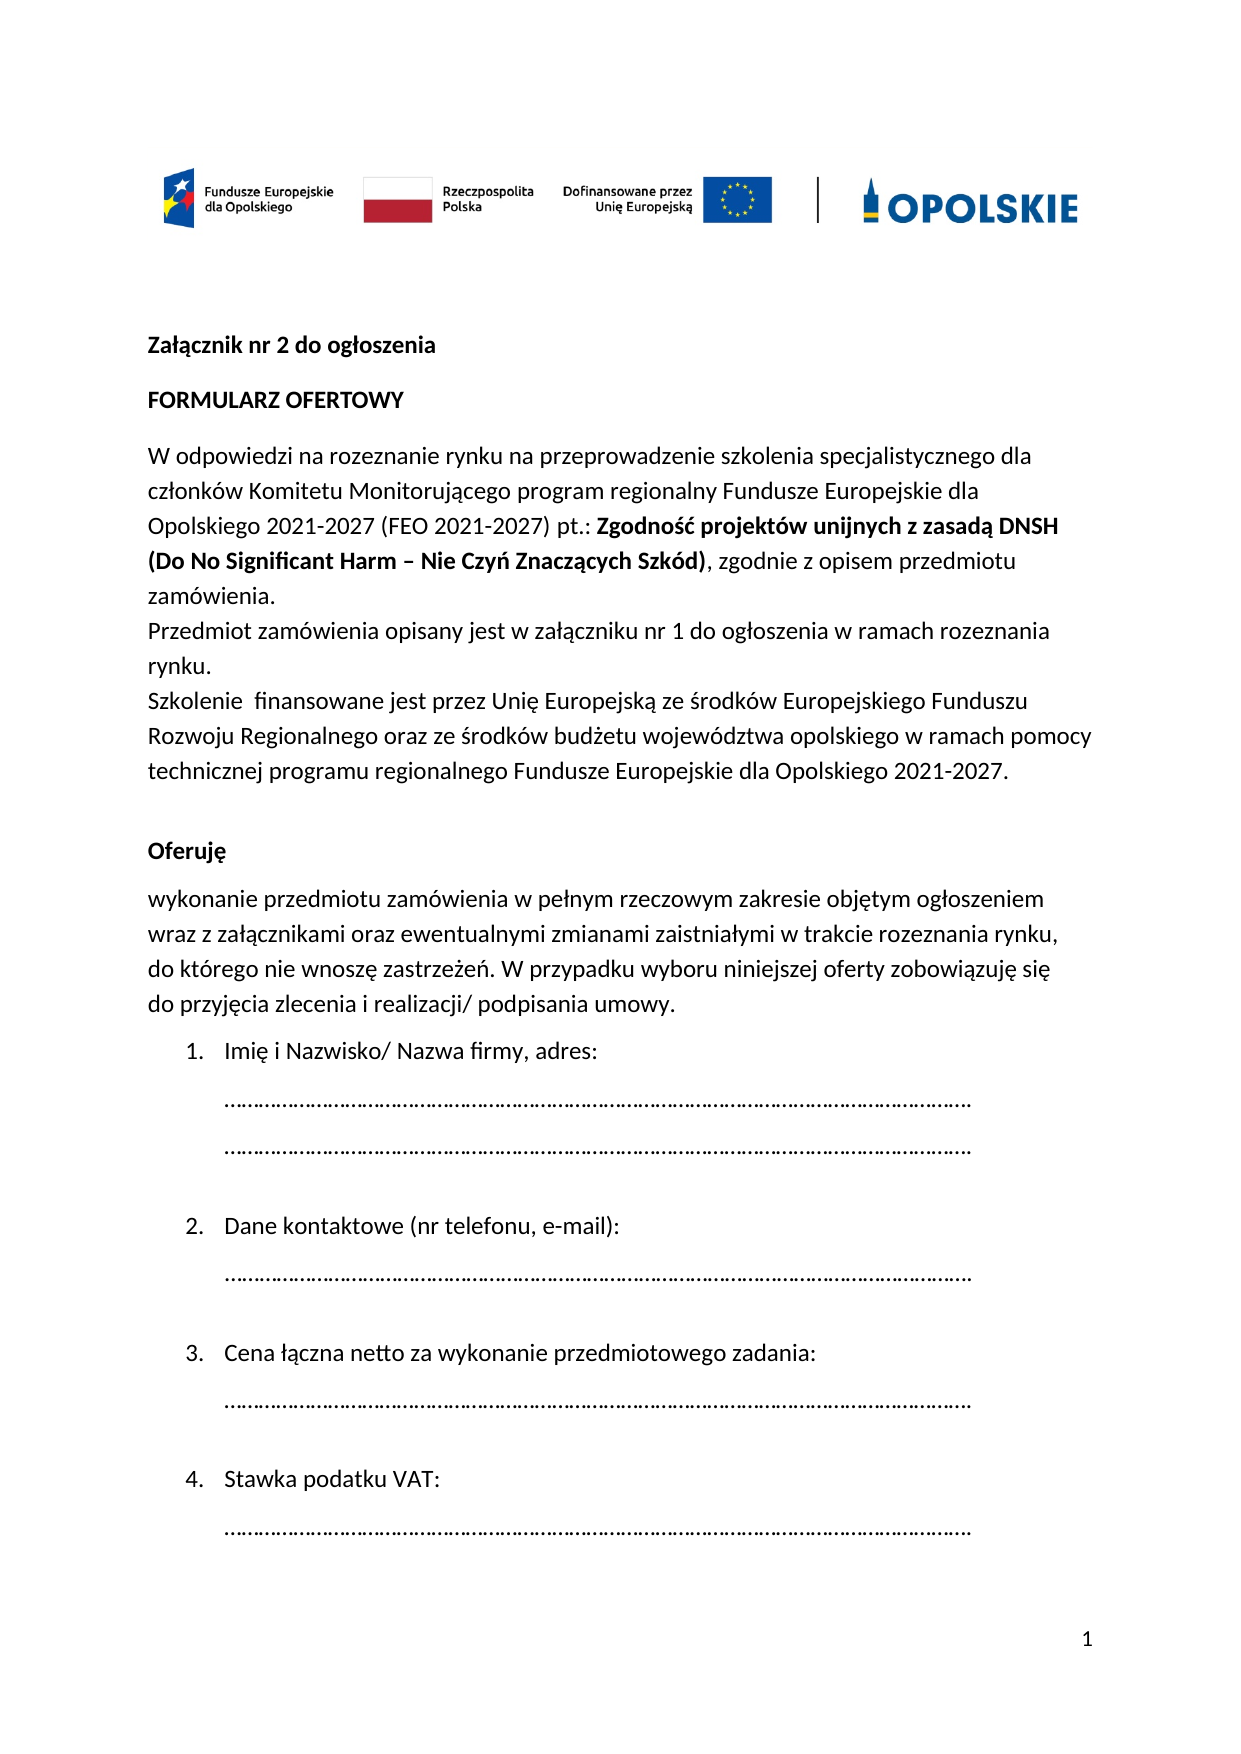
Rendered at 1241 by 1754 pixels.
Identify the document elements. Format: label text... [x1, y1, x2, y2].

text …………………………………………………………………………………………………………………. [224, 1083, 1093, 1113]
text …………………………………………………………………………………………………………………. [185, 1257, 1093, 1320]
list Cena łączna netto za wykonanie przedmiotowego zadania: [185, 1337, 1093, 1367]
text Szkolenie finansowane jest przez Unię Europejską ze środków Europejskiego Funduszu Rozwoju Regionalnego oraz ze środków budżetu województwa opolskiego w ramach pomocy technicznej programu regionalnego Fundusze Europejskie dla Opolskiego 2021-2027. [148, 685, 1093, 786]
list Dane kontaktowe (nr telefonu, e-mail): [185, 1210, 1093, 1240]
text wykonanie przedmiotu zamówienia w pełnym rzeczowym zakresie objętym ogłoszeniem wraz z załącznikami oraz ewentualnymi zmianami zaistniałymi w trakcie rozeznania rynku, do którego nie wnoszę zastrzeżeń. W przypadku wyboru niniejszej oferty zobowiązuję się do przyjęcia zlecenia i realizacji/ podpisania umowy. [148, 883, 1093, 1018]
text W odpowiedzi na rozeznanie rynku na przeprowadzenie szkolenia specjalistycznego dla członków Komitetu Monitorującego program regionalny Fundusze Europejskie dla Opolskiego 2021-2027 (FEO 2021-2027) pt.: Zgodność projektów unijnych z zasadą DNSH (Do No Significant Harm – Nie Czyń Znaczących Szkód), zgodnie z opisem przedmiotu zamówienia. Przedmiot zamówienia opisany jest w załączniku nr 1 do ogłoszenia w ramach rozeznania rynku. [148, 440, 1093, 681]
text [224, 1511, 1093, 1542]
list Imię i Nazwisko/ Nazwa firmy, adres: [185, 1035, 1093, 1066]
picture [147, 147, 1094, 245]
text FORMULARZ OFERTOWY [148, 384, 1093, 415]
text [224, 1384, 1093, 1447]
text Załącznik nr 2 do ogłoszenia [148, 329, 1093, 359]
list Stawka podatku VAT: [185, 1463, 1093, 1494]
text …………………………………………………………………………………………………………………. [224, 1130, 1093, 1193]
text Oferuję [148, 835, 1093, 866]
